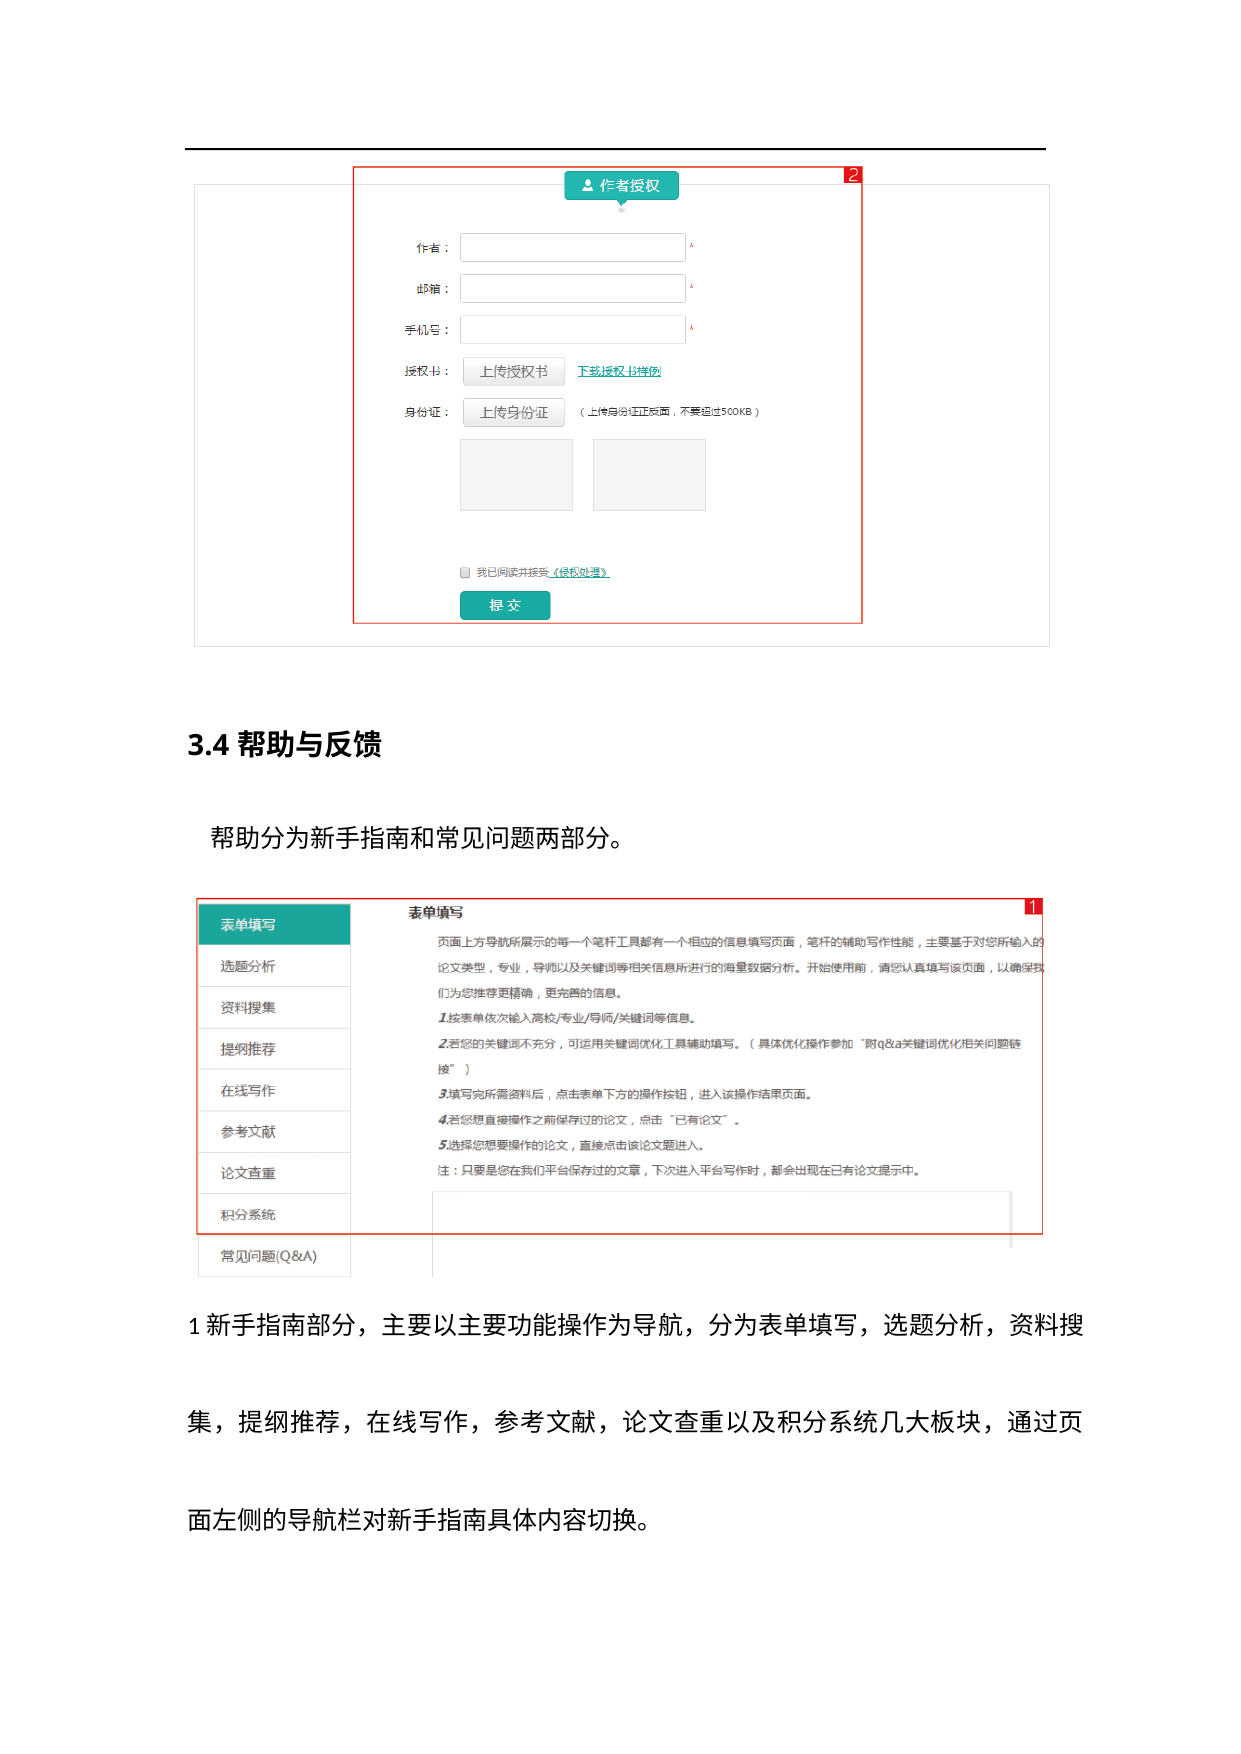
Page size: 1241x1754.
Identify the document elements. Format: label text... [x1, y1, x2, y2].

picture [187, 887, 1053, 1277]
text 帮助分为新手指南和常见问题两部分。 [187, 804, 1085, 869]
text 1 新手指南部分，主要以主要功能操作为导航，分为表单填写，选题分析，资料搜集，提纲推荐，在线写作，参考文献，论文查重以及积分系统几大板块，通过页面左侧的导航栏对新手指南具体内容切换。 [187, 1291, 1085, 1551]
text 3.4 帮助与反馈 [187, 710, 1085, 775]
picture [187, 162, 1053, 652]
